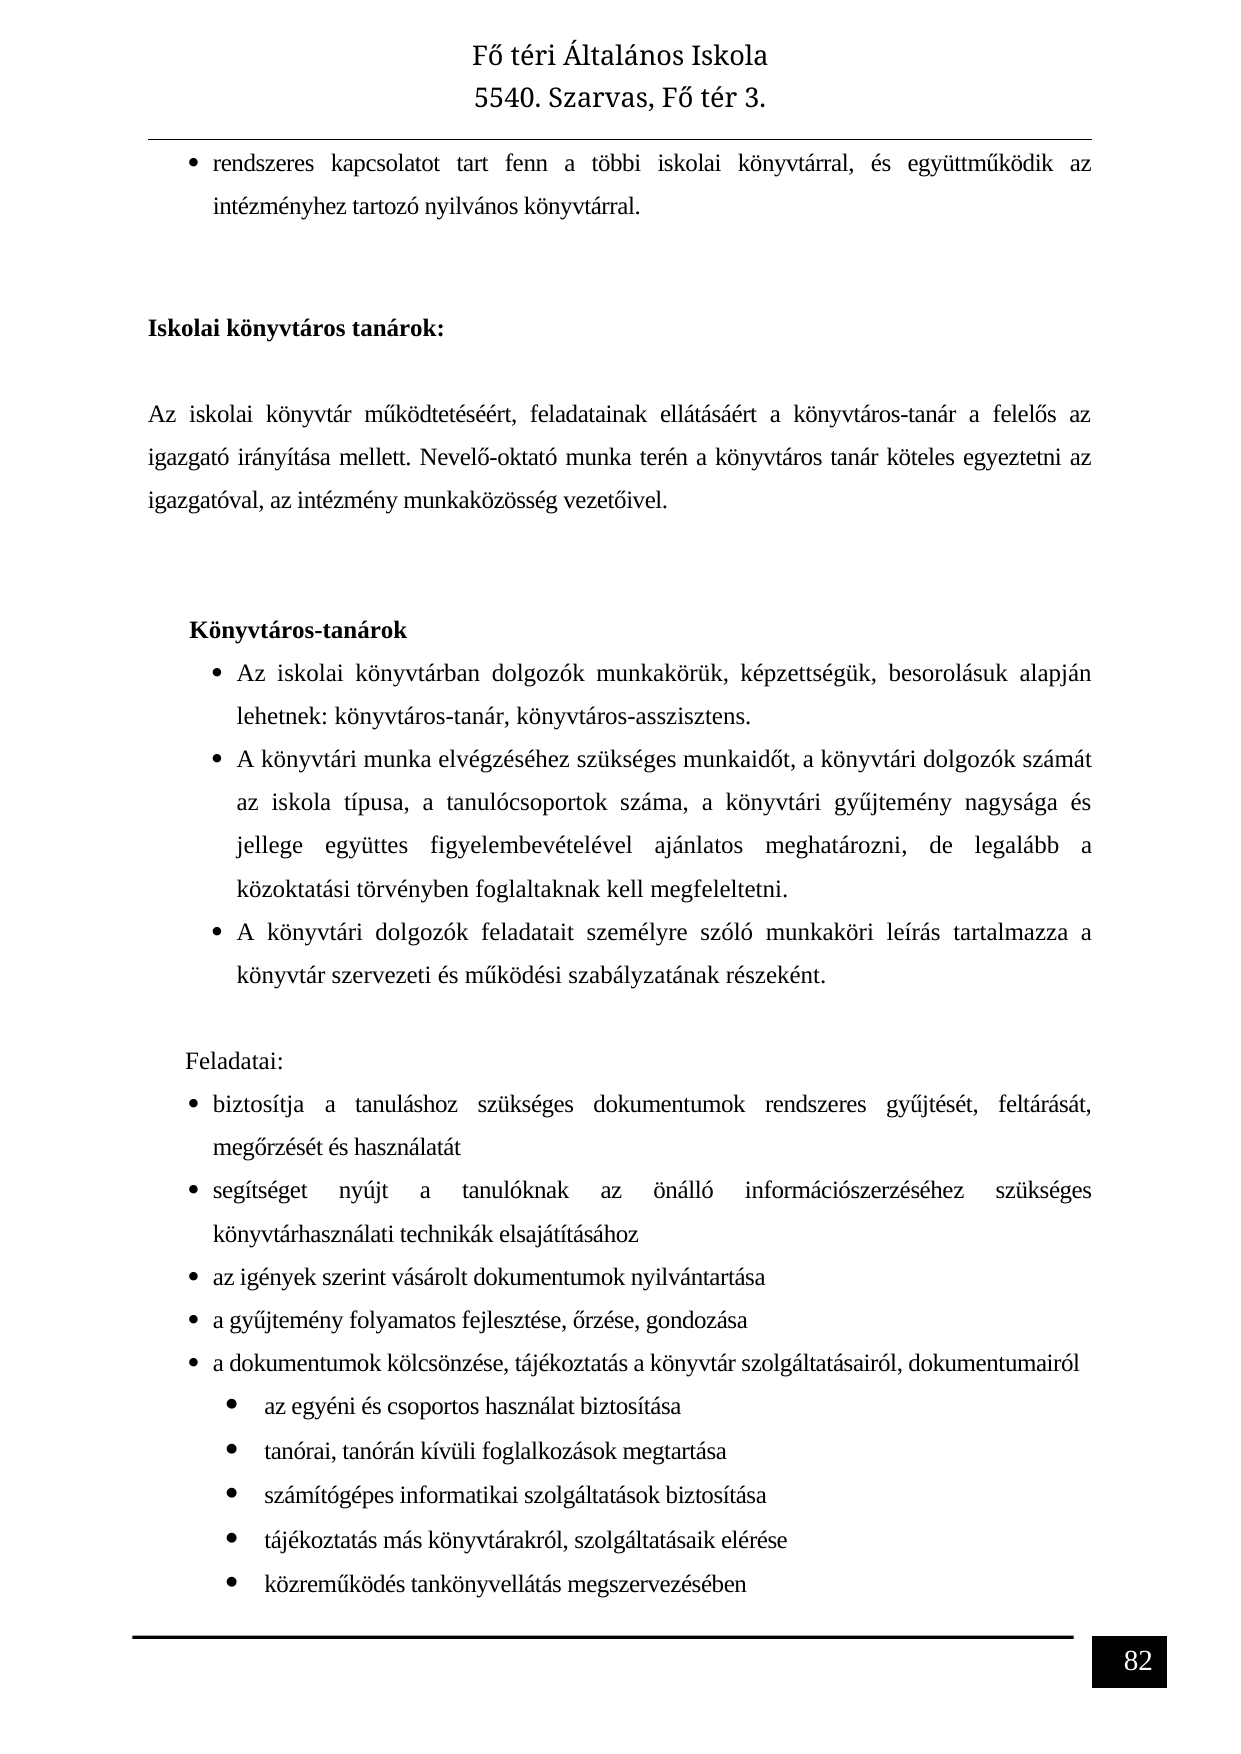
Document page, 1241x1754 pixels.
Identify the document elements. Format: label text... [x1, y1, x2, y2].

list a dokumentumok kölcsönzése, tájékoztatás a könyvtár szolgáltatásairól, dokumentumairól [189, 1348, 1092, 1377]
list a gyűjtemény folyamatos fejlesztése, őrzése, gondozása [189, 1305, 1092, 1334]
text Az iskolai könyvtár működtetéséért, feladatainak ellátásáért a könyvtáros-tanár a felelős az igazgató irányítása mellett. Nevelő-oktató munka terén a könyvtáros tanár köteles egyeztetni az igazgatóval, az intézmény munkaközösség vezetőivel. [148, 399, 1092, 514]
list számítógépes informatikai szolgáltatások biztosítása [227, 1480, 1092, 1510]
list A könyvtári dolgozók feladatait személyre szóló munkaköri leírás tartalmazza a könyvtár szervezeti és működési szabályzatának részeként. [213, 917, 1092, 989]
text Feladatai: [185, 1046, 1092, 1075]
list az igények szerint vásárolt dokumentumok nyilvántartása [189, 1262, 1092, 1291]
list rendszeres kapcsolatot tart fenn a többi iskolai könyvtárral, és együttműködik az intézményhez tartozó nyilvános könyvtárral. [189, 148, 1092, 219]
text Könyvtáros-tanárok [189, 615, 1092, 644]
list tájékoztatás más könyvtárakról, szolgáltatásaik elérése [227, 1525, 1092, 1554]
list segítséget nyújt a tanulóknak az önálló információszerzéséhez szükséges könyvtárhasználati technikák elsajátításához [189, 1176, 1092, 1247]
list közreműködés tankönyvellátás megszervezésében [227, 1569, 1092, 1599]
list Az iskolai könyvtárban dolgozók munkakörük, képzettségük, besorolásuk alapján lehetnek: könyvtáros-tanár, könyvtáros-asszisztens. [213, 658, 1092, 730]
list tanórai, tanórán kívüli foglalkozások megtartása [227, 1436, 1092, 1465]
list biztosítja a tanuláshoz szükséges dokumentumok rendszeres gyűjtését, feltárását, megőrzését és használatát [189, 1089, 1092, 1161]
text Iskolai könyvtáros tanárok: [148, 313, 1092, 342]
list az egyéni és csoportos használat biztosítása [227, 1391, 1092, 1421]
list A könyvtári munka elvégzéséhez szükséges munkaidőt, a könyvtári dolgozók számát az iskola típusa, a tanulócsoportok száma, a könyvtári gyűjtemény nagysága és jellege együttes figyelembevételével ajánlatos meghatározni, de legalább a közoktatási törvényben foglaltaknak kell megfeleltetni. [213, 744, 1092, 902]
